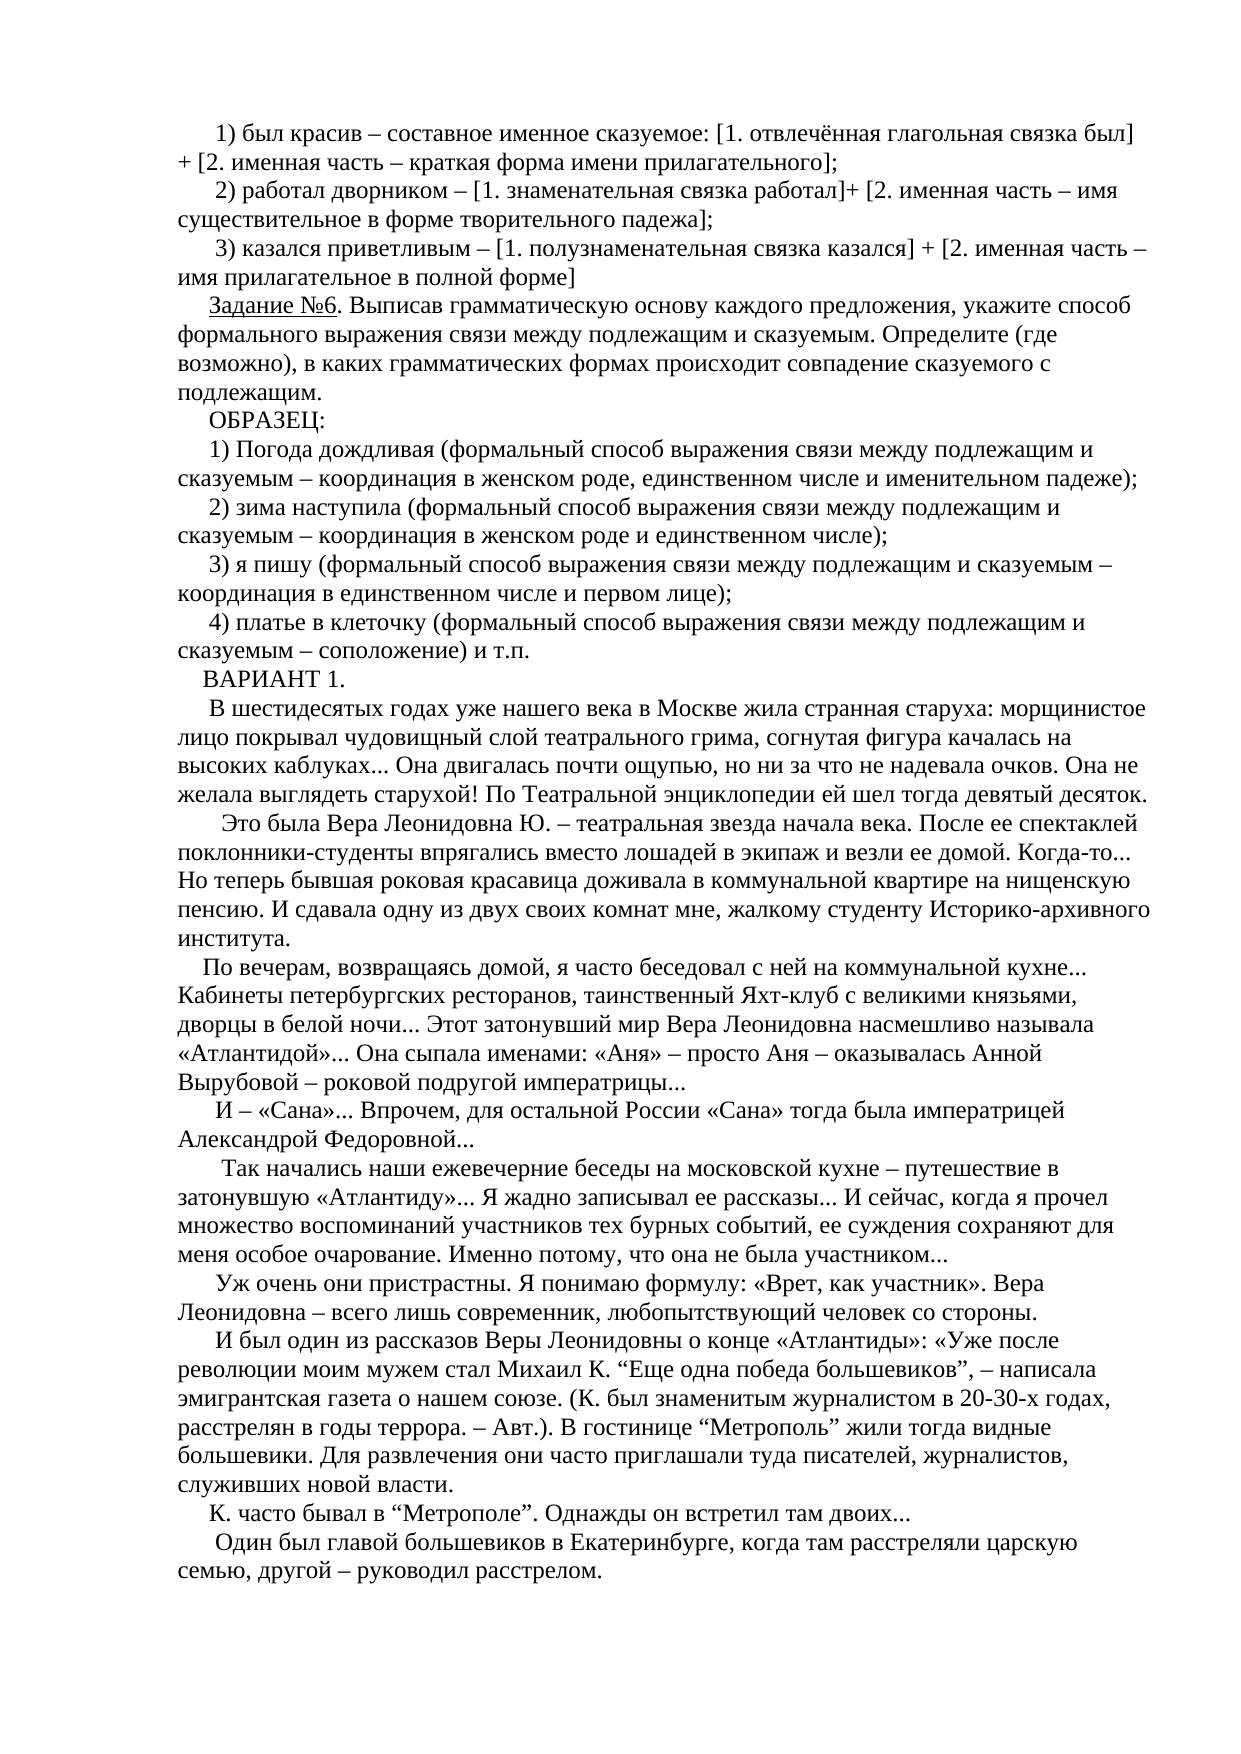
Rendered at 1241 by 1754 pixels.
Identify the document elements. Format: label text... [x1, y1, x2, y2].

text В шестидесятых годах уже нашего века в Москве жила странная старуха: морщинистое лицо покрывал чудовищный слой театрального грима, согнутая фигура качалась на высоких каблуках... Она двигалась почти ощупью, но ни за что не надевала очков. Она не желала выглядеть старухой! По Театральной энциклопедии ей шел тогда девятый десяток. [177, 693, 1152, 808]
text 2) работал дворником – [1. знаменательная связка работал]+ [2. именная часть – имя существительное в форме творительного падежа]; [177, 176, 1152, 233]
text Это была Вера Леонидовна Ю. – театральная звезда начала века. После ее спектаклей поклонники-студенты впрягались вместо лошадей в экипаж и везли ее домой. Когда-то... Но теперь бывшая роковая красавица доживала в коммунальной квартире на нищенскую пенсию. И сдавала одну из двух своих комнат мне, жалкому студенту Историко-архивного института. [177, 808, 1152, 952]
text Так начались наши ежевечерние беседы на московской кухне – путешествие в затонувшую «Атлантиду»... Я жадно записывал ее рассказы... И сейчас, когда я прочел множество воспоминаний участников тех бурных событий, ее суждения сохраняют для меня особое очарование. Именно потому, что она не была участником... [177, 1153, 1152, 1268]
text Уж очень они пристрастны. Я понимаю формулу: «Врет, как участник». Вера Леонидовна – всего лишь современник, любопытствующий человек со стороны. [177, 1268, 1152, 1326]
text 3) казался приветливым – [1. полузнаменательная связка казался] + [2. именная часть – имя прилагательное в полной форме] [177, 233, 1152, 291]
text 1) был красив – составное именное сказуемое: [1. отвлечённая глагольная связка был] + [2. именная часть – краткая форма имени прилагательного]; [177, 118, 1152, 176]
text Один был главой большевиков в Екатеринбурге, когда там расстреляли царскую семью, другой – руководил расстрелом. [177, 1527, 1152, 1584]
text И – «Сана»... Впрочем, для остальной России «Сана» тогда была императрицей Александрой Федоровной... [177, 1096, 1152, 1153]
text К. часто бывал в “Метрополе”. Однажды он встретил там двоих... [177, 1498, 1152, 1527]
text 2) зима наступила (формальный способ выражения связи между подлежащим и сказуемым – координация в женском роде и единственном числе); [177, 492, 1152, 549]
text 3) я пишу (формальный способ выражения связи между подлежащим и сказуемым – координация в единственном числе и первом лице); [177, 549, 1152, 607]
text ВАРИАНТ 1. [177, 664, 1152, 693]
text По вечерам, возвращаясь домой, я часто беседовал с ней на коммунальной кухне... Кабинеты петербургских ресторанов, таинственный Яхт-клуб с великими князьями, дворцы в белой ночи... Этот затонувший мир Вера Леонидовна насмешливо называла «Атлантидой»... Она сыпала именами: «Аня» – просто Аня – оказывалась Анной Вырубовой – роковой подругой императрицы... [177, 952, 1152, 1096]
text И был один из рассказов Веры Леонидовны о конце «Атлантиды»: «Уже после революции моим мужем стал Михаил К. “Еще одна победа большевиков”, – написала эмигрантская газета о нашем союзе. (К. был знаменитым журналистом в 20-30-х годах, расстрелян в годы террора. – Авт.). В гостинице “Метрополь” жили тогда видные большевики. Для развлечения они часто приглашали туда писателей, журналистов, служивших новой власти. [177, 1326, 1152, 1498]
text Задание №6. Выписав грамматическую основу каждого предложения, укажите способ формального выражения связи между подлежащим и сказуемым. Определите (где возможно), в каких грамматических формах происходит совпадение сказуемого с подлежащим. [177, 291, 1152, 406]
text ОБРАЗЕЦ: [177, 406, 1152, 434]
text 1) Погода дождливая (формальный способ выражения связи между подлежащим и сказуемым – координация в женском роде, единственном числе и именительном падеже); [177, 434, 1152, 492]
text 4) платье в клеточку (формальный способ выражения связи между подлежащим и сказуемым – соположение) и т.п. [177, 607, 1152, 664]
